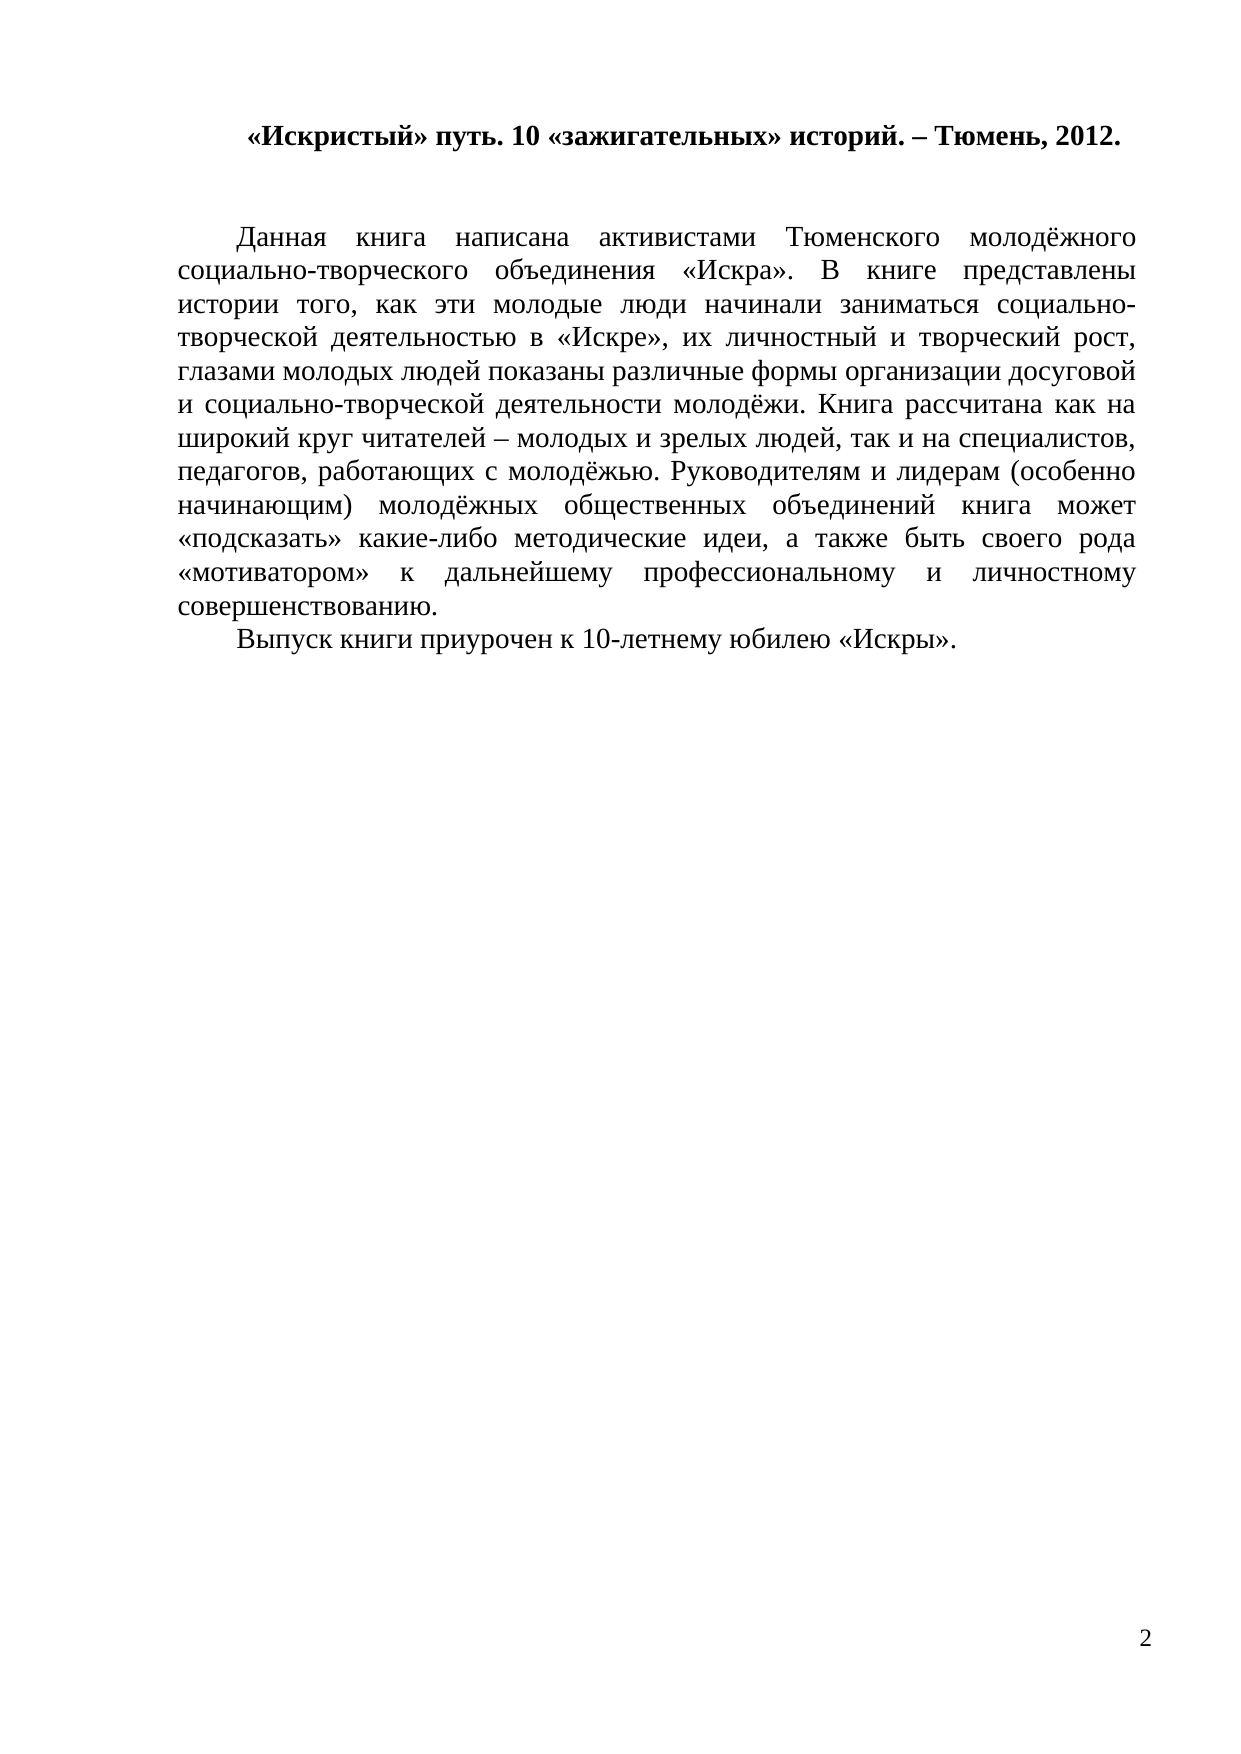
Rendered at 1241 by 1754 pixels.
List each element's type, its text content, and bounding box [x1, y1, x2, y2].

text Выпуск книги приурочен к 10-летнему юбилею «Искры». [177, 621, 1137, 655]
text «Искристый» путь. 10 «зажигательных» историй. – Тюмень, 2012. [177, 118, 1137, 152]
text Данная книга написана активистами Тюменского молодёжного социально-творческого объединения «Искра». В книге представлены истории того, как эти молодые люди начинали заниматься социально-творческой деятельностью в «Искре», их личностный и творческий рост, глазами молодых людей показаны различные формы организации досуговой и социально-творческой деятельности молодёжи. Книга рассчитана как на широкий круг читателей – молодых и зрелых людей, так и на специалистов, педагогов, работающих с молодёжью. Руководителям и лидерам (особенно начинающим) молодёжных общественных объединений книга может «подсказать» какие-либо методические идеи, а также быть своего рода «мотиватором» к дальнейшему профессиональному и личностному совершенствованию. [177, 219, 1137, 621]
